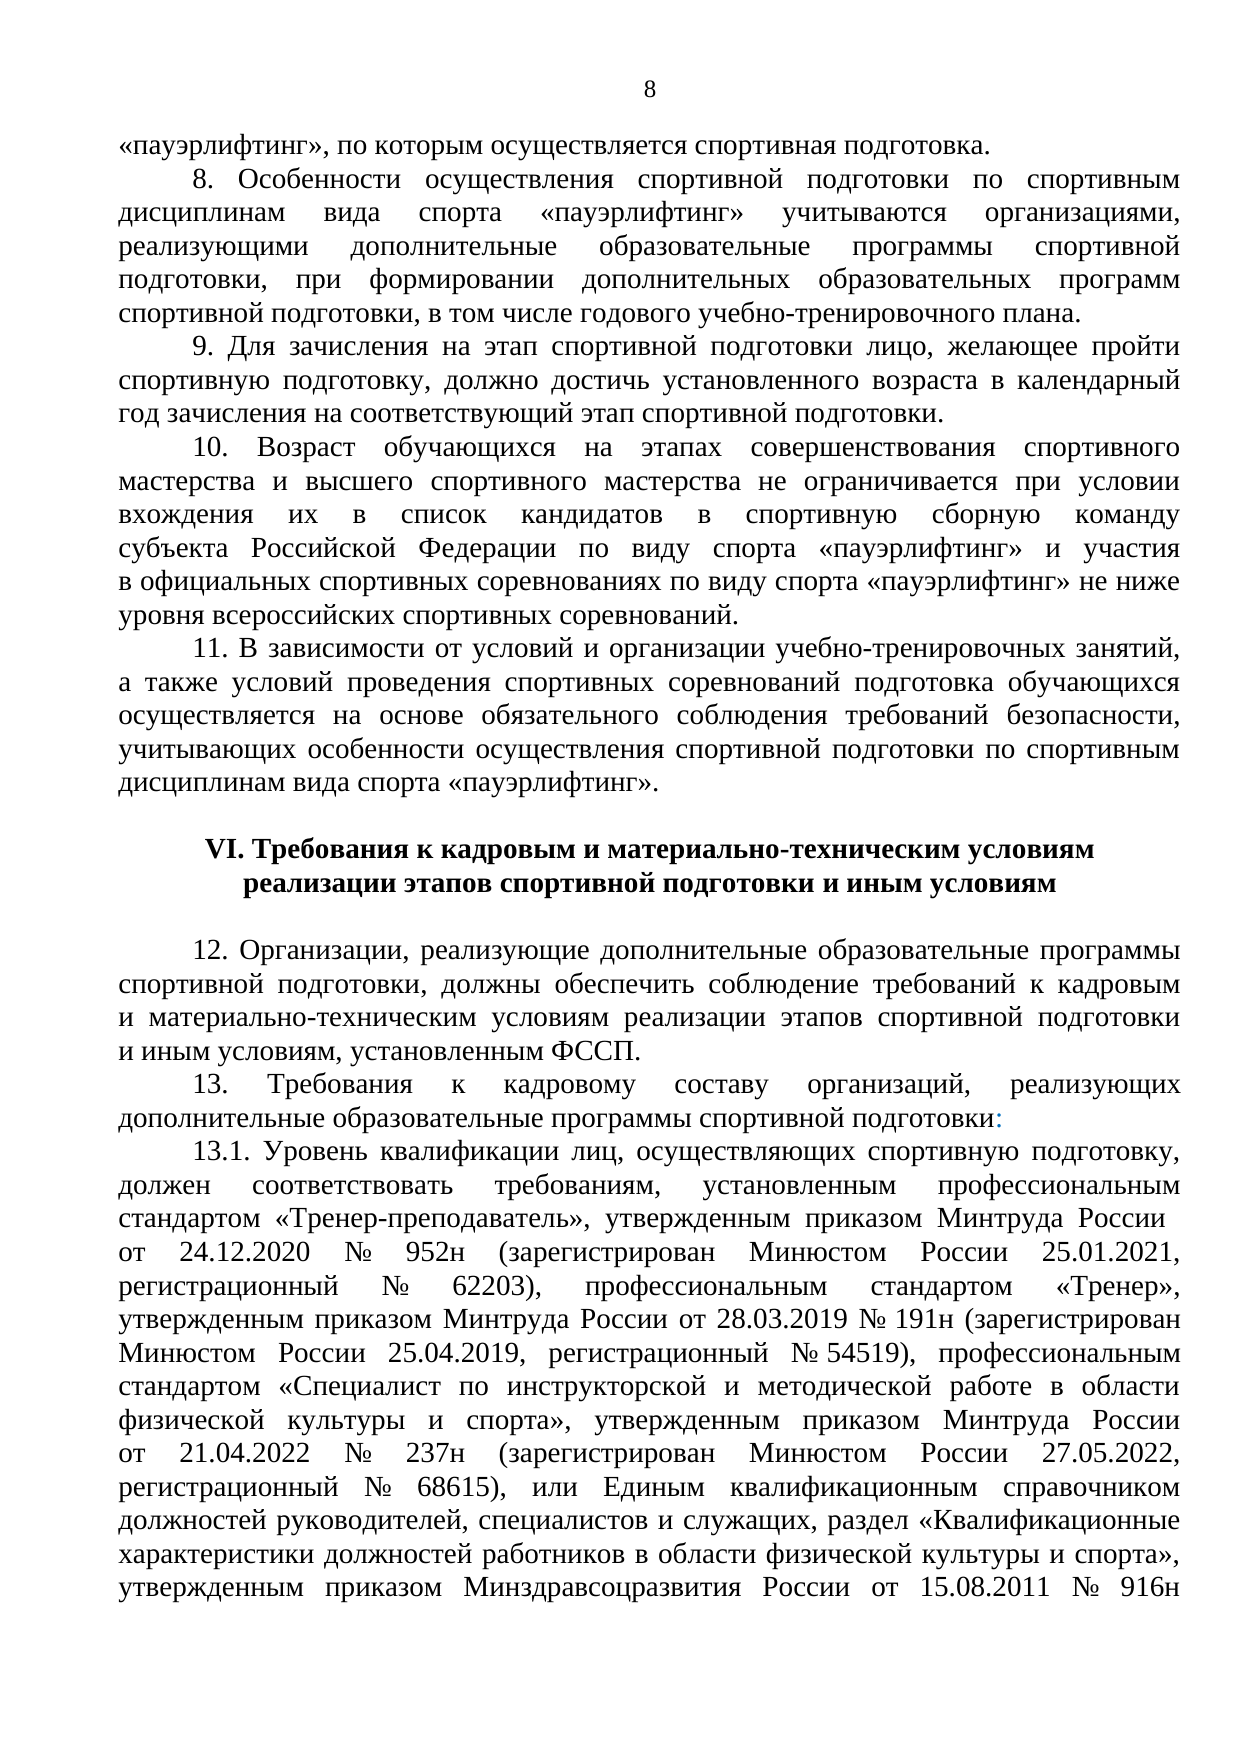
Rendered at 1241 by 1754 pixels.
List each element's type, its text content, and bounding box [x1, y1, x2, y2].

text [118, 127, 1181, 161]
text 11. В зависимости от условий и организации учебно-тренировочных занятий, а также условий проведения спортивных соревнований подготовка обучающихся осуществляется на основе обязательного соблюдения требований безопасности, учитывающих особенности осуществления спортивной подготовки по спортивным дисциплинам вида спорта «пауэрлифтинг». [118, 630, 1181, 798]
text 8. Особенности осуществления спортивной подготовки по спортивным дисциплинам вида спорта «пауэрлифтинг» учитываются организациями, реализующими дополнительные образовательные программы спортивной подготовки, при формировании дополнительных образовательных программ спортивной подготовки, в том числе годового учебно-тренировочного плана. [118, 161, 1181, 328]
text 9. Для зачисления на этап спортивной подготовки лицо, желающее пройти спортивную подготовку, должно достичь установленного возраста в календарный год зачисления на соответствующий этап спортивной подготовки. [118, 328, 1181, 429]
text 13. Требования к кадровому составу организаций, реализующих дополнительные образовательные программы спортивной подготовки: [118, 1066, 1181, 1133]
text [118, 1133, 1181, 1603]
text 10. Возраст обучающихся на этапах совершенствования спортивного мастерства и высшего спортивного мастерства не ограничивается при условии вхождения их в список кандидатов в спортивную сборную команду субъекта Российской Федерации по виду спорта «пауэрлифтинг» и участия в официальных спортивных соревнованиях по виду спорта «пауэрлифтинг» не ниже уровня всероссийских спортивных соревнований. [118, 429, 1181, 630]
text VI. Требования к кадровым и материально-техническим условиям реализации этапов спортивной подготовки и иным условиям [118, 832, 1181, 899]
text 12. Организации, реализующие дополнительные образовательные программы спортивной подготовки, должны обеспечить соблюдение требований к кадровым и материально-техническим условиям реализации этапов спортивной подготовки и иным условиям, установленным ФССП. [118, 932, 1181, 1066]
